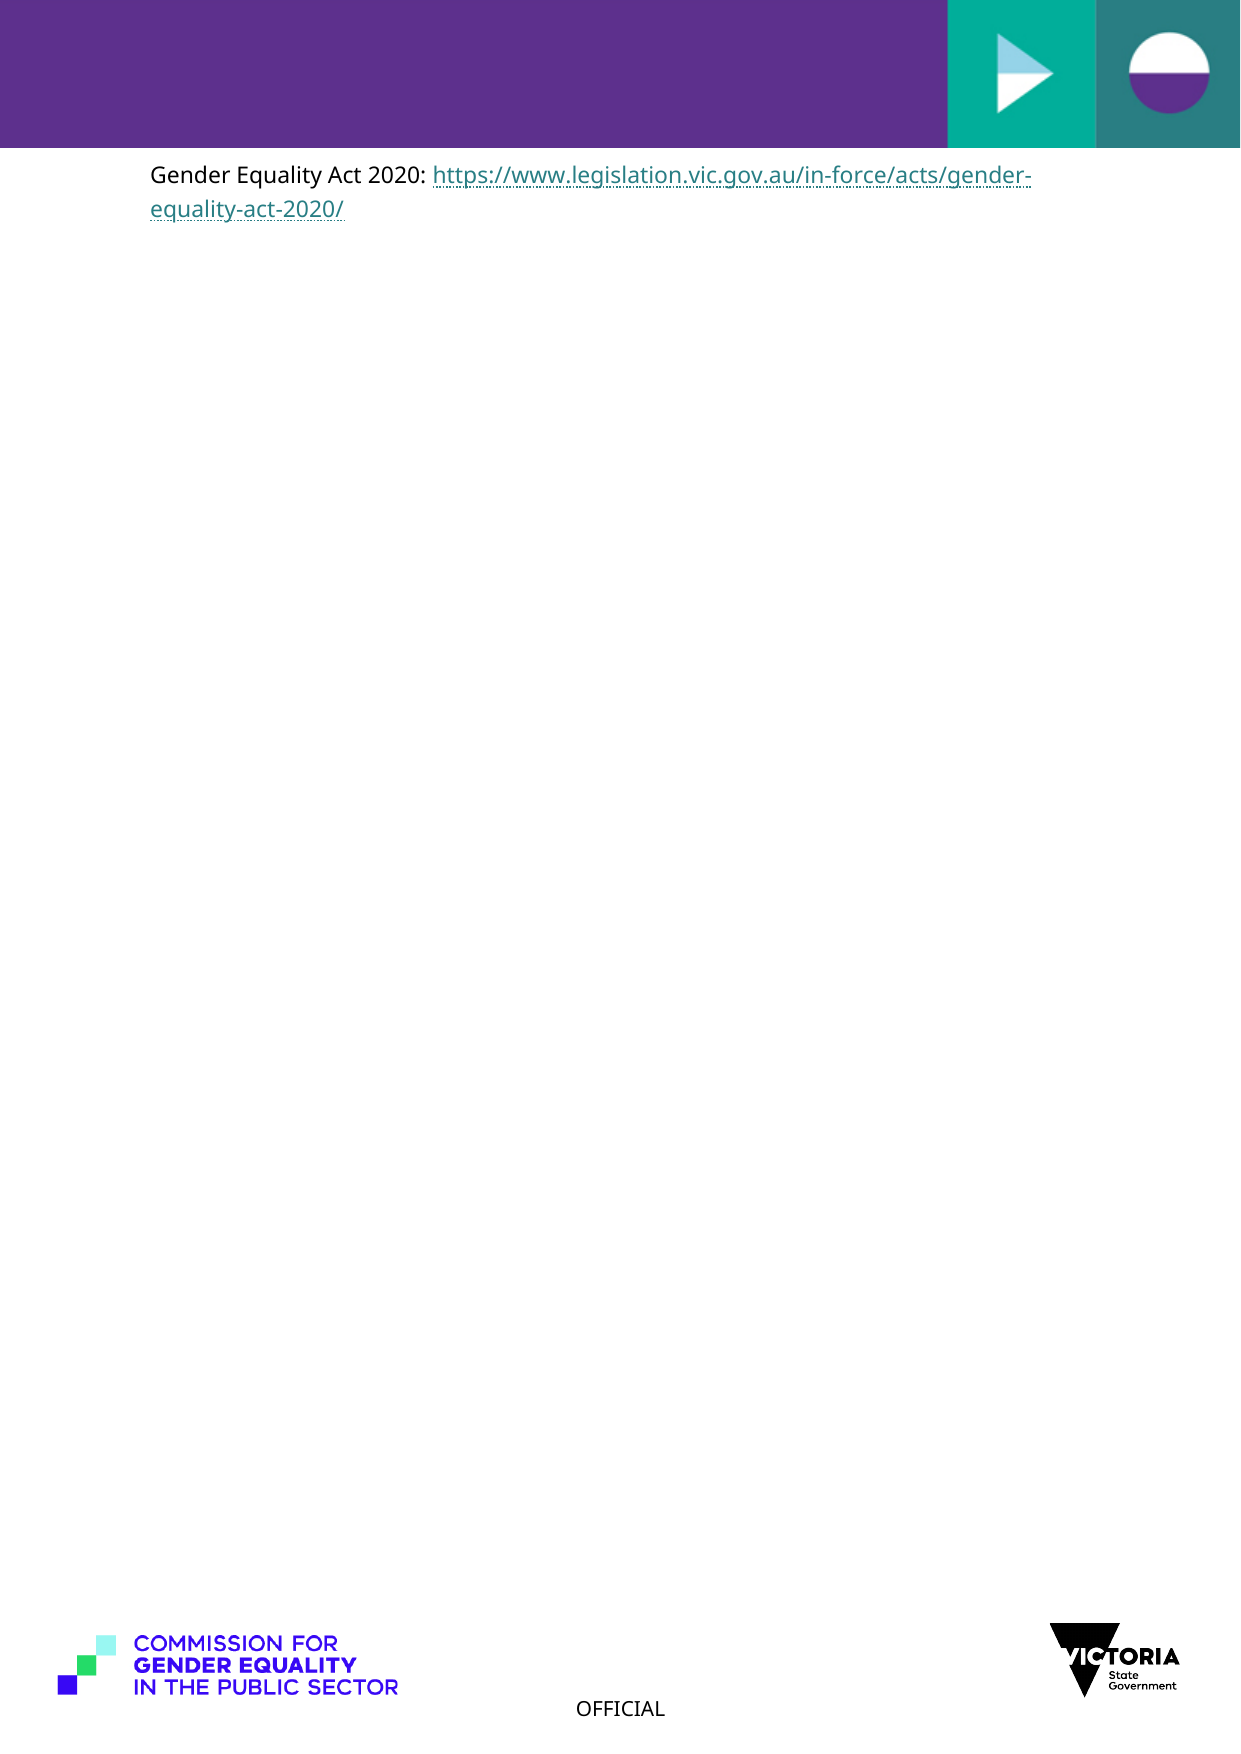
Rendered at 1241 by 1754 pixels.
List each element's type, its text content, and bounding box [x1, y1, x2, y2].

picture [57, 1635, 398, 1695]
picture [1049, 1623, 1180, 1698]
picture [0, 0, 1241, 148]
text Gender Equality Act 2020: https://www.legislation.vic.gov.au/in-force/acts/gender-equality-act-2020/ [150, 159, 1090, 224]
